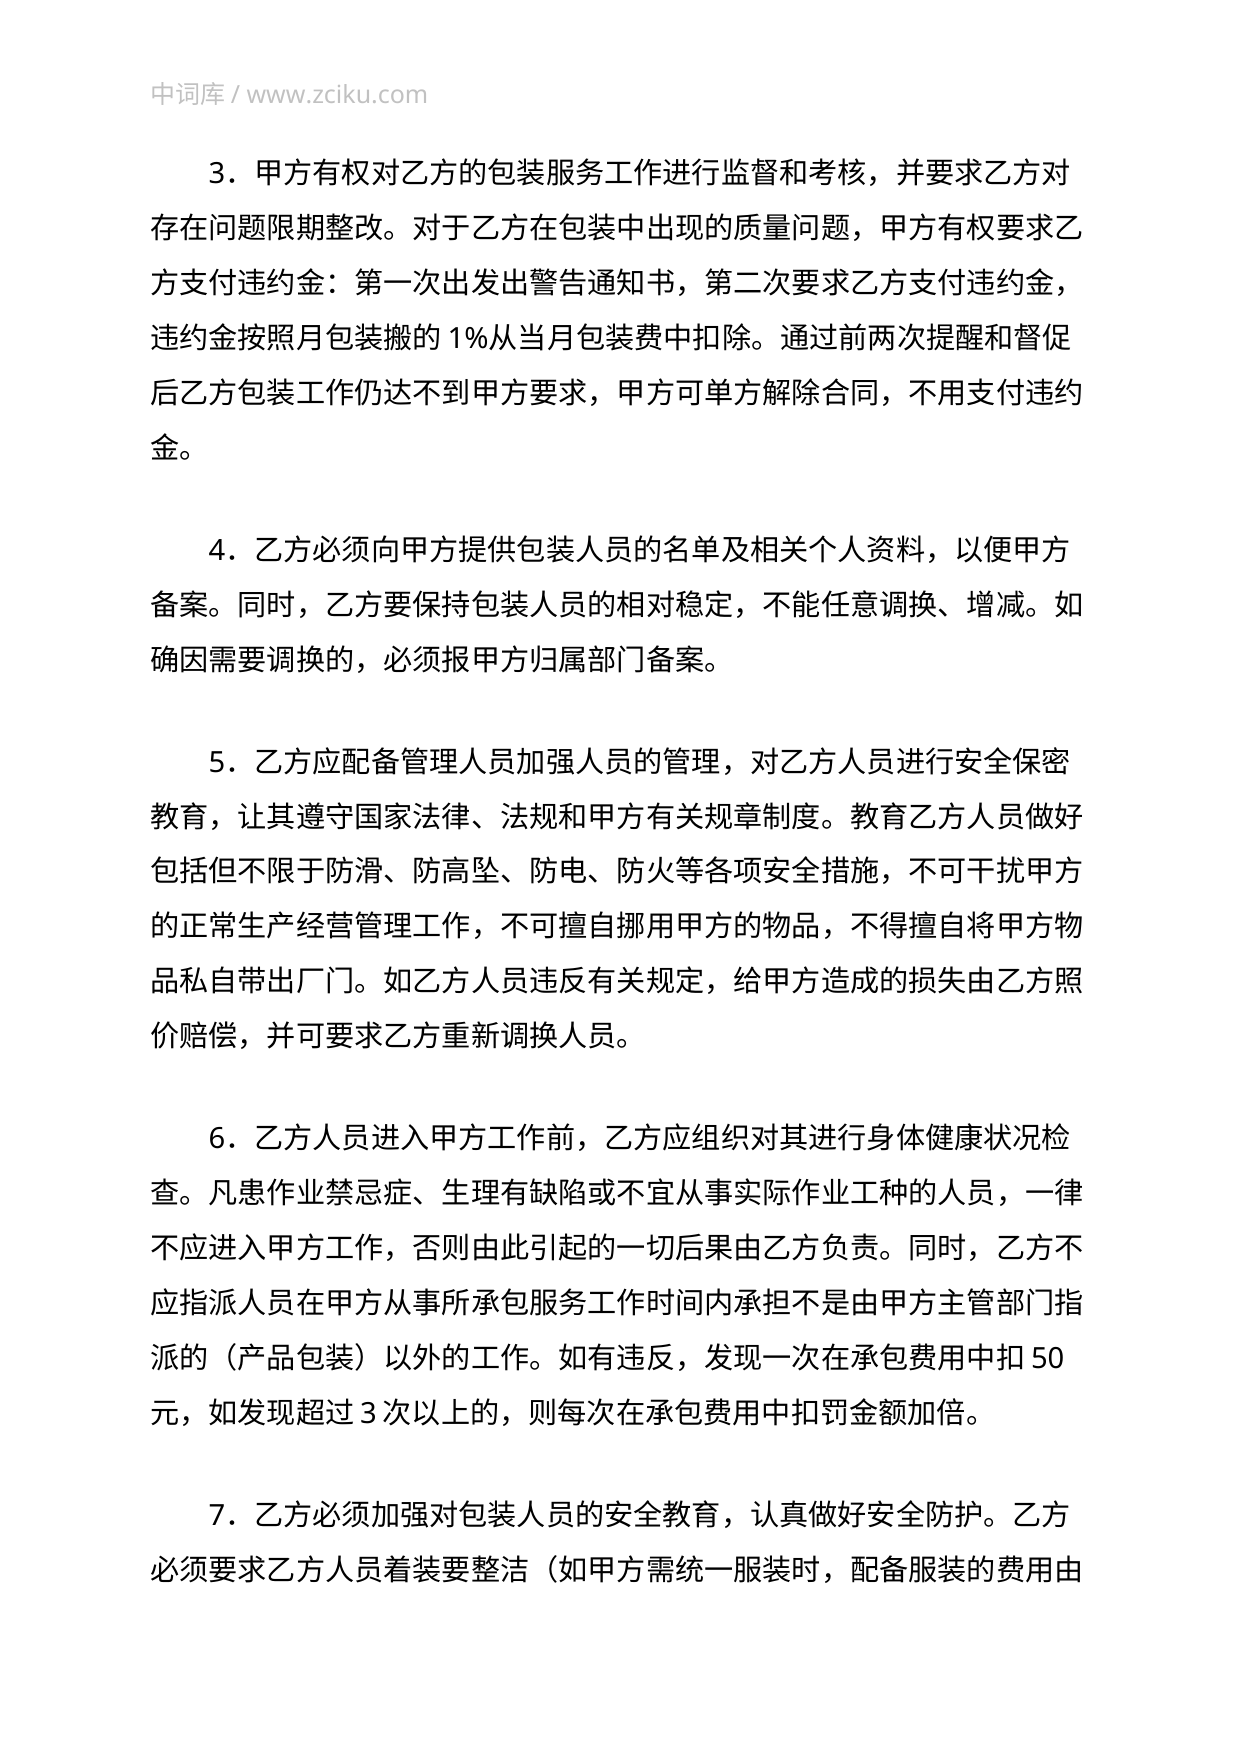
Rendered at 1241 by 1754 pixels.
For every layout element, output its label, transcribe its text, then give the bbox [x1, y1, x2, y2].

text 5．乙方应配备管理人员加强人员的管理，对乙方人员进行安全保密教育，让其遵守国家法律、法规和甲方有关规章制度。教育乙方人员做好包括但不限于防滑、防高坠、防电、防火等各项安全措施，不可干扰甲方的正常生产经营管理工作，不可擅自挪用甲方的物品，不得擅自将甲方物品私自带出厂门。如乙方人员违反有关规定，给甲方造成的损失由乙方照价赔偿，并可要求乙方重新调换人员。 [150, 738, 1090, 1055]
text 3．甲方有权对乙方的包装服务工作进行监督和考核，并要求乙方对存在问题限期整改。对于乙方在包装中出现的质量问题，甲方有权要求乙方支付违约金：第一次出发出警告通知书，第二次要求乙方支付违约金，违约金按照月包装搬的1%从当月包装费中扣除。通过前两次提醒和督促后乙方包装工作仍达不到甲方要求，甲方可单方解除合同，不用支付违约金。 [150, 150, 1090, 467]
text 4．乙方必须向甲方提供包装人员的名单及相关个人资料，以便甲方备案。同时，乙方要保持包装人员的相对稳定，不能任意调换、增减。如确因需要调换的，必须报甲方归属部门备案。 [150, 526, 1090, 679]
text 6．乙方人员进入甲方工作前，乙方应组织对其进行身体健康状况检查。凡患作业禁忌症、生理有缺陷或不宜从事实际作业工种的人员，一律不应进入甲方工作，否则由此引起的一切后果由乙方负责。同时，乙方不应指派人员在甲方从事所承包服务工作时间内承担不是由甲方主管部门指派的（产品包装）以外的工作。如有违反，发现一次在承包费用中扣50元，如发现超过3次以上的，则每次在承包费用中扣罚金额加倍。 [150, 1114, 1090, 1432]
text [150, 1491, 1090, 1588]
